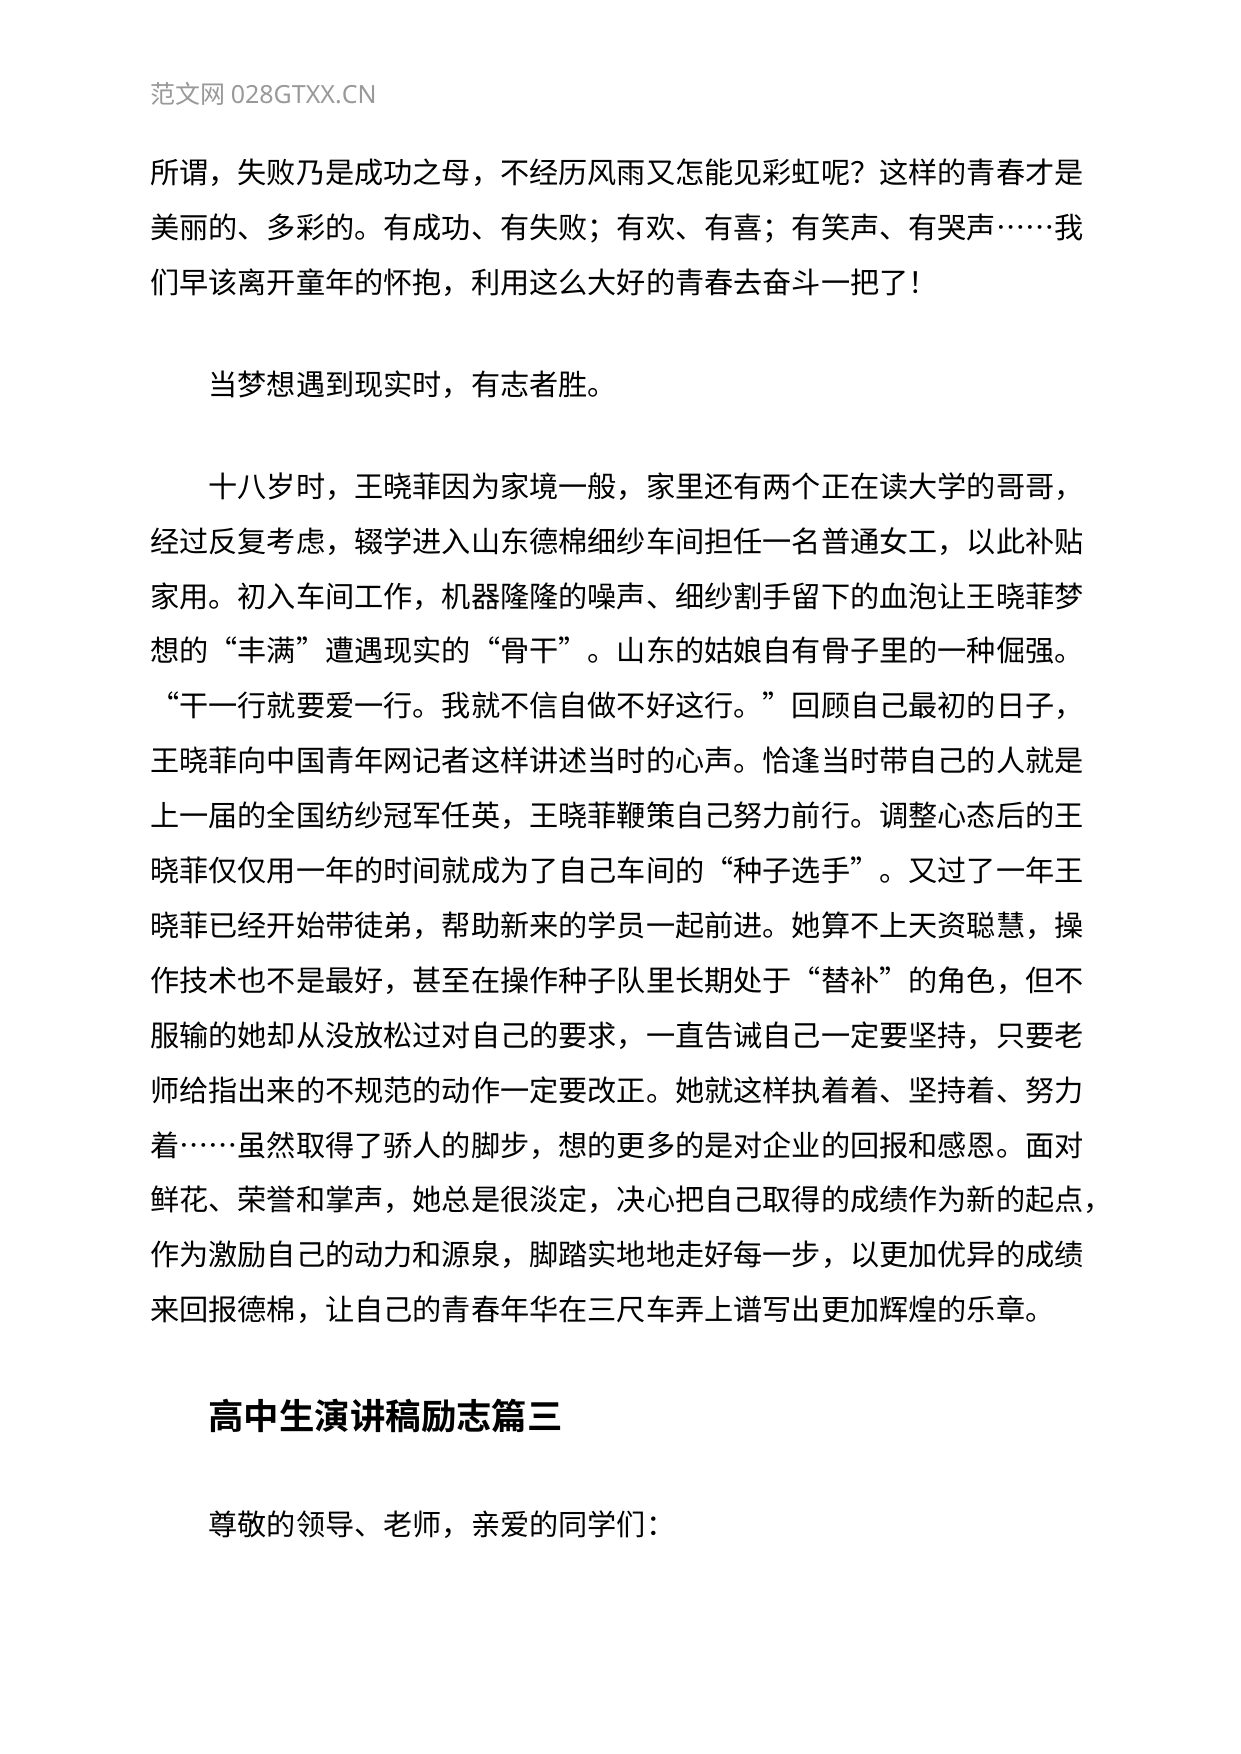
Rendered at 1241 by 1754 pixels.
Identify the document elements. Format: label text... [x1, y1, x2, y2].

text 高中生演讲稿励志篇三 [150, 1388, 1090, 1440]
text 当梦想遇到现实时，有志者胜。 [150, 362, 1090, 404]
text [150, 150, 1090, 302]
text 十八岁时，王晓菲因为家境一般，家里还有两个正在读大学的哥哥，经过反复考虑，辍学进入山东德棉细纱车间担任一名普通女工，以此补贴家用。初入车间工作，机器隆隆的噪声、细纱割手留下的血泡让王晓菲梦想的“丰满”遭遇现实的“骨干”。山东的姑娘自有骨子里的一种倔强。“干一行就要爱一行。我就不信自做不好这行。”回顾自己最初的日子，王晓菲向中国青年网记者这样讲述当时的心声。恰逢当时带自己的人就是上一届的全国纺纱冠军任英，王晓菲鞭策自己努力前行。调整心态后的王晓菲仅仅用一年的时间就成为了自己车间的“种子选手”。又过了一年王晓菲已经开始带徒弟，帮助新来的学员一起前进。她算不上天资聪慧，操作技术也不是最好，甚至在操作种子队里长期处于“替补”的角色，但不服输的她却从没放松过对自己的要求，一直告诫自己一定要坚持，只要老师给指出来的不规范的动作一定要改正。她就这样执着着、坚持着、努力着……虽然取得了骄人的脚步，想的更多的是对企业的回报和感恩。面对鲜花、荣誉和掌声，她总是很淡定，决心把自己取得的成绩作为新的起点，作为激励自己的动力和源泉，脚踏实地地走好每一步，以更加优异的成绩来回报德棉，让自己的青春年华在三尺车弄上谱写出更加辉煌的乐章。 [150, 463, 1090, 1329]
text 尊敬的领导、老师，亲爱的同学们： [150, 1502, 1090, 1544]
